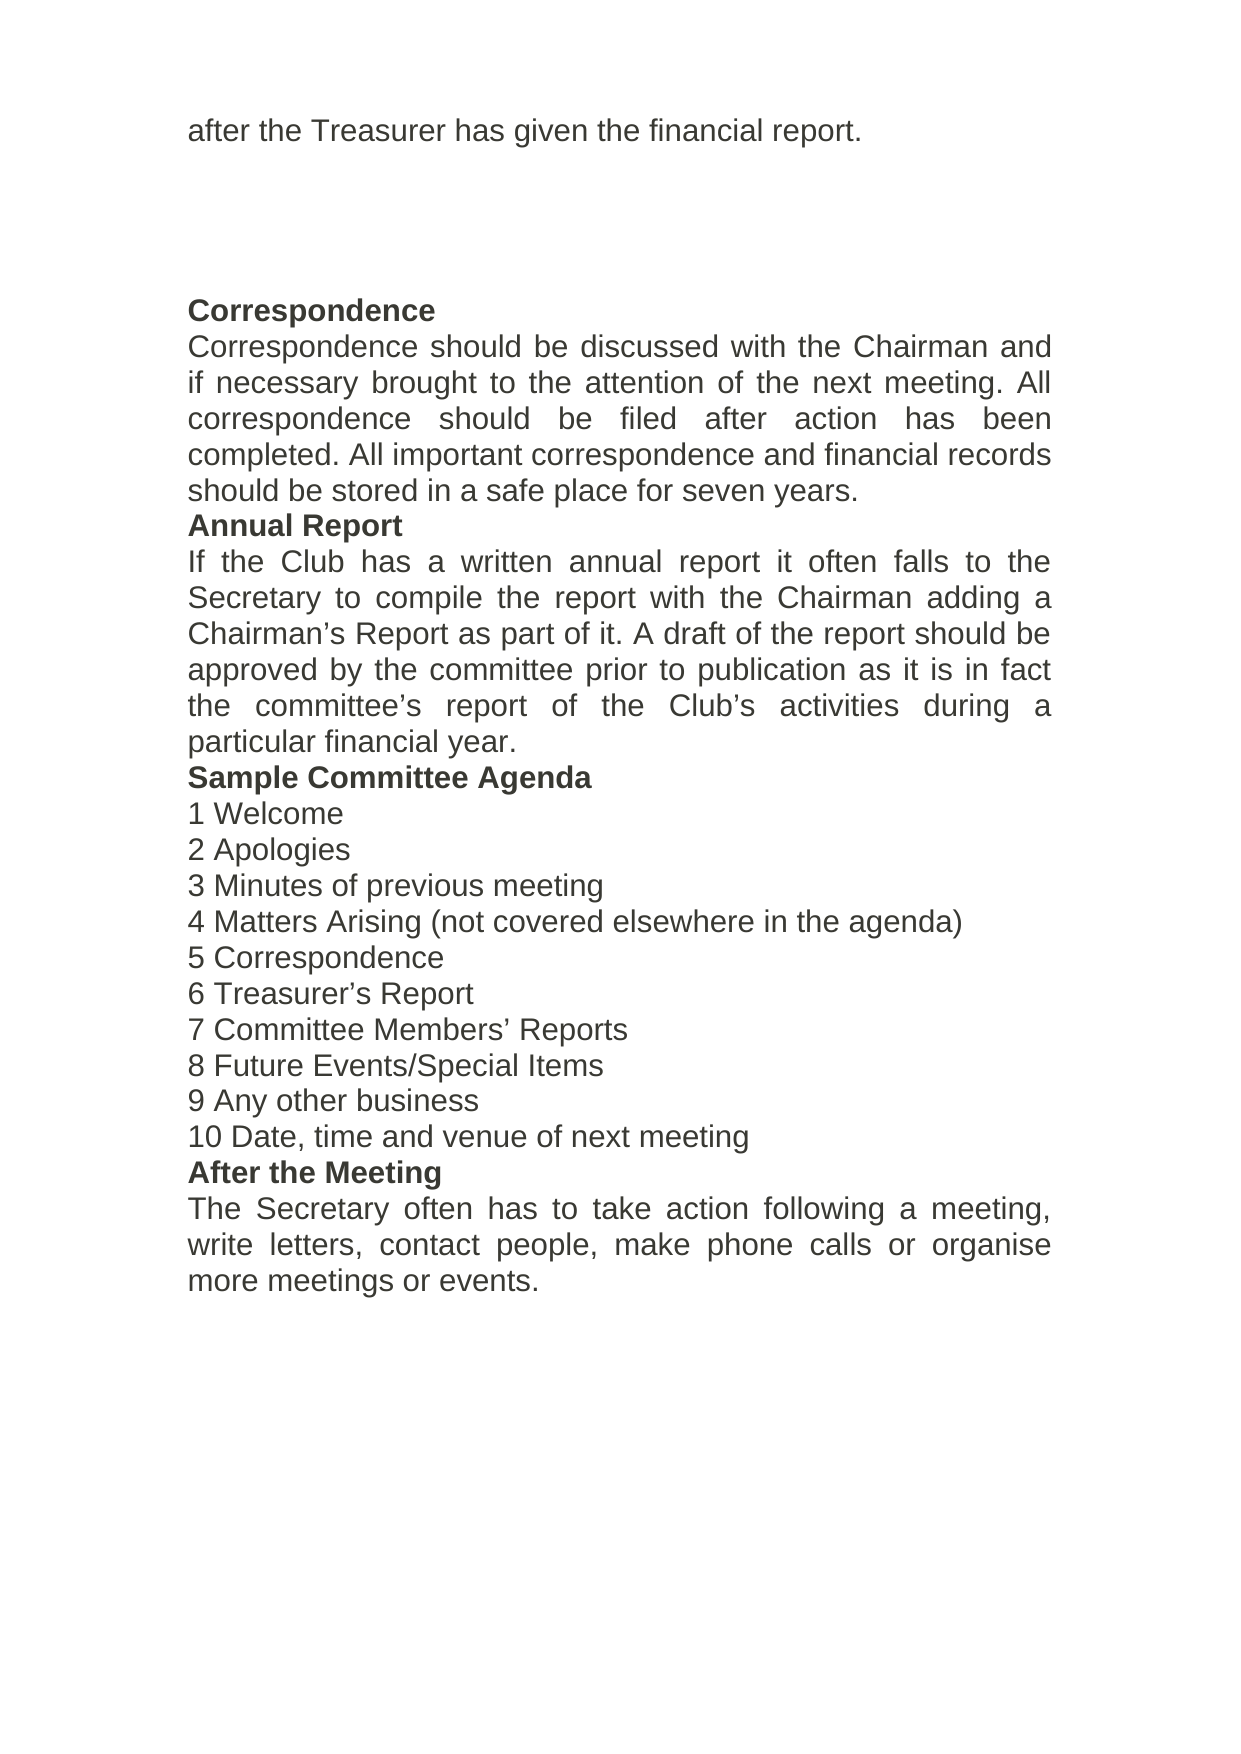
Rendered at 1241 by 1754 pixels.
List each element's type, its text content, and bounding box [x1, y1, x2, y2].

text 1 Welcome [187, 795, 1053, 831]
text The Secretary often has to take action following a meeting, write letters, contact people, make phone calls or organise more meetings or events. [187, 1190, 1053, 1298]
text 9 Any other business [187, 1082, 1053, 1118]
text 10 Date, time and venue of next meeting [187, 1118, 1053, 1154]
text 2 Apologies [187, 831, 1053, 867]
text 8 Future Events/Special Items [187, 1047, 1053, 1082]
text 6 Treasurer’s Report [187, 975, 1053, 1011]
text After the Meeting [187, 1154, 1053, 1190]
text Sample Committee Agenda [187, 759, 1053, 795]
text Correspondence [187, 292, 1053, 328]
text Correspondence should be discussed with the Chairman and if necessary brought to the attention of the next meeting. All correspondence should be filed after action has been completed. All important correspondence and financial records should be stored in a safe place for seven years. [187, 328, 1053, 507]
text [187, 112, 1053, 148]
text 3 Minutes of previous meeting [187, 867, 1053, 903]
text Annual Report [187, 507, 1053, 543]
text 4 Matters Arising (not covered elsewhere in the agenda) [187, 903, 1053, 939]
text If the Club has a written annual report it often falls to the Secretary to compile the report with the Chairman adding a Chairman’s Report as part of it. A draft of the report should be approved by the committee prior to publication as it is in fact the committee’s report of the Club’s activities during a particular financial year. [187, 543, 1053, 759]
text 7 Committee Members’ Reports [187, 1011, 1053, 1047]
text 5 Correspondence [187, 939, 1053, 975]
